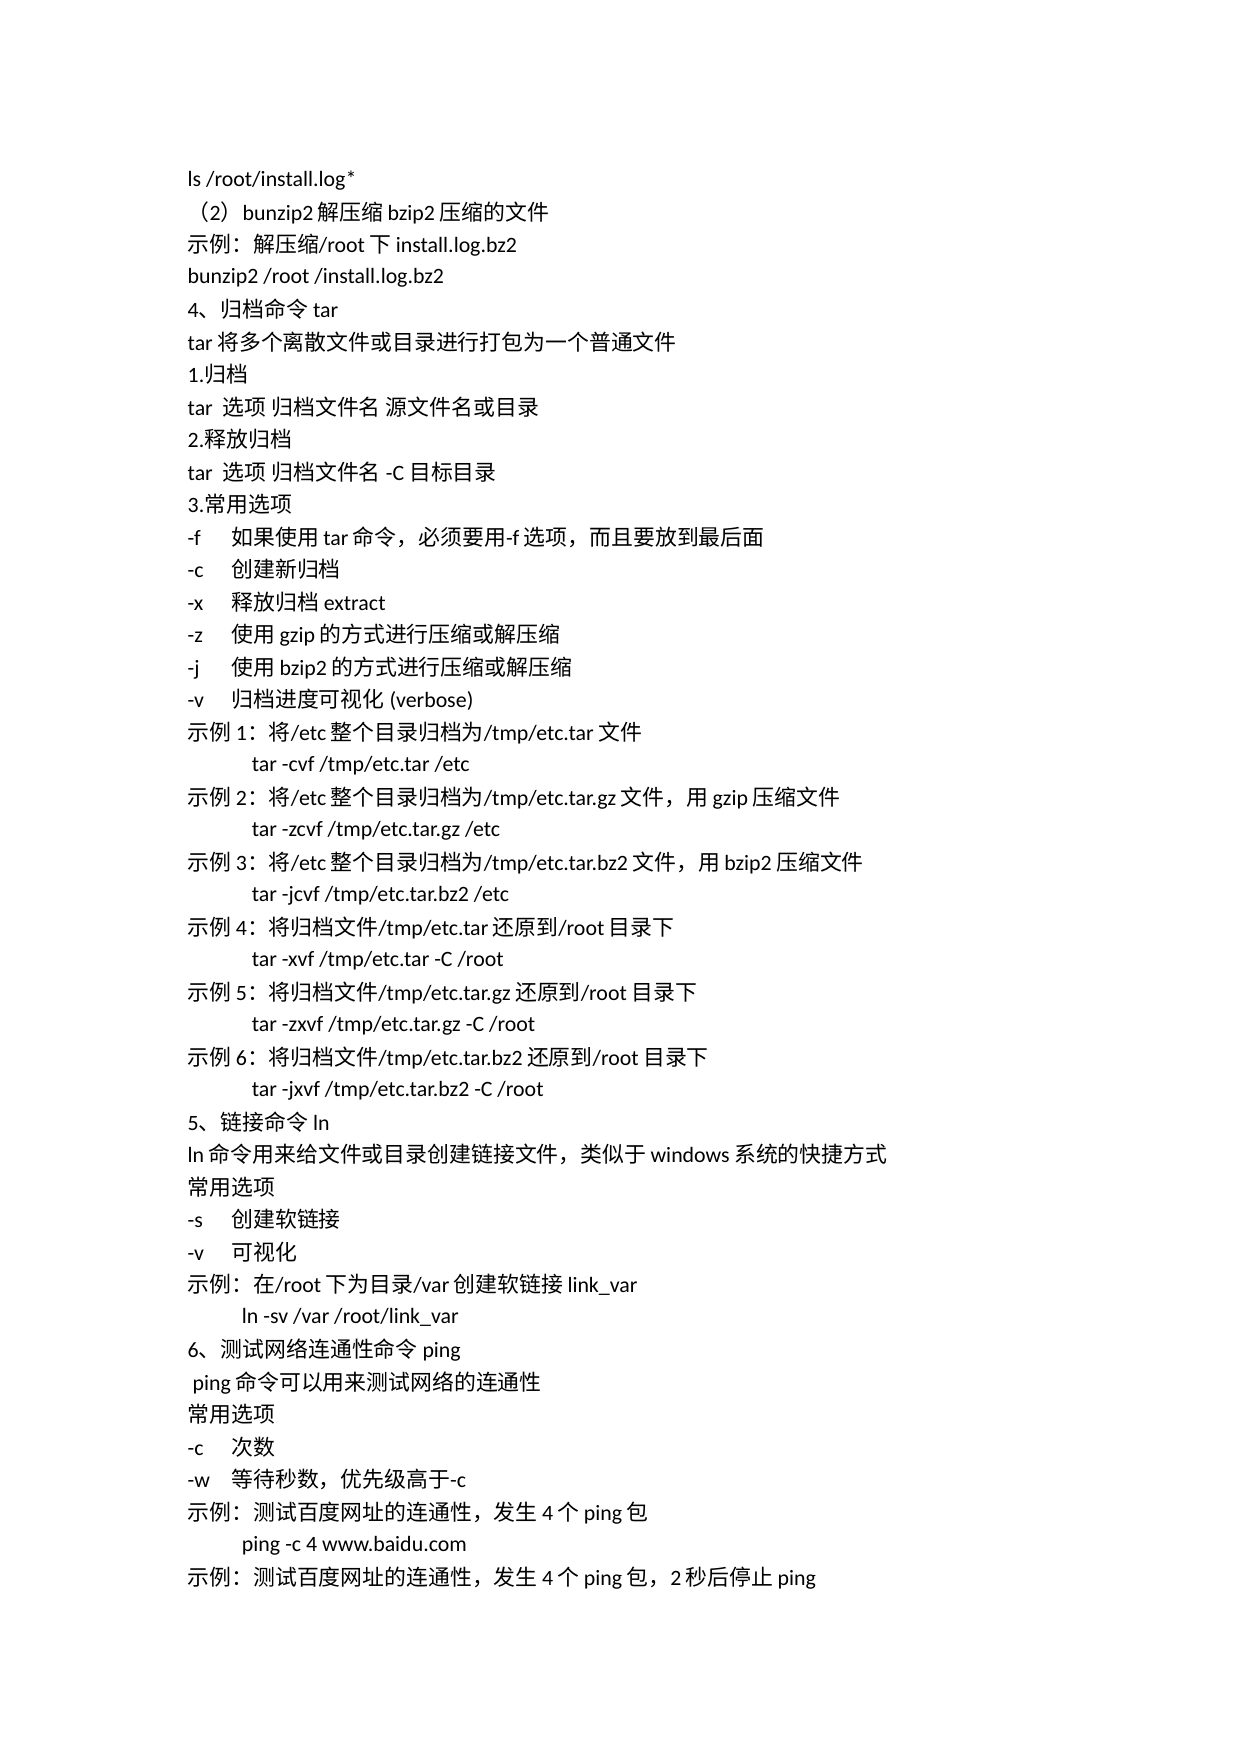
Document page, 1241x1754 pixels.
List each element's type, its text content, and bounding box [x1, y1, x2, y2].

text tar -cvf /tmp/etc.tar /etc [187, 747, 1053, 779]
text -v 归档进度可视化 (verbose) [187, 682, 1053, 714]
text bunzip2 /root /install.log.bz2 [187, 259, 1053, 292]
text ln命令用来给文件或目录创建链接文件，类似于windows系统的快捷方式 [187, 1137, 1053, 1169]
text 2.释放归档 [187, 422, 1053, 454]
text ping -c 4 www.baidu.com [187, 1527, 1053, 1559]
text -s 创建软链接 [187, 1202, 1053, 1234]
text 6、测试网络连通性命令 ping [187, 1332, 1053, 1364]
text tar -jcvf /tmp/etc.tar.bz2 /etc [187, 877, 1053, 909]
text ping命令可以用来测试网络的连通性 [187, 1364, 1053, 1397]
text 5、链接命令 ln [187, 1104, 1053, 1137]
text -x 释放归档 extract [187, 584, 1053, 617]
text ls /root/install.log* [187, 162, 1053, 194]
text 示例：测试百度网址的连通性，发生4个ping包 [187, 1494, 1053, 1527]
text -w 等待秒数，优先级高于-c [187, 1462, 1053, 1494]
text -z 使用gzip的方式进行压缩或解压缩 [187, 617, 1053, 649]
text 常用选项 [187, 1169, 1053, 1202]
text （2）bunzip2解压缩bzip2压缩的文件 [187, 194, 1053, 227]
text 示例：在/root下为目录/var创建软链接link_var [187, 1267, 1053, 1299]
text -f 如果使用tar命令，必须要用-f选项，而且要放到最后面 [187, 519, 1053, 552]
text 示例3：将/etc整个目录归档为/tmp/etc.tar.bz2文件，用bzip2压缩文件 [187, 844, 1053, 877]
text 示例：测试百度网址的连通性，发生4个ping包，2秒后停止ping [187, 1559, 1053, 1592]
text -c 次数 [187, 1429, 1053, 1462]
text 示例6：将归档文件/tmp/etc.tar.bz2还原到/root目录下 [187, 1039, 1053, 1072]
text tar -xvf /tmp/etc.tar -C /root [187, 942, 1053, 974]
text tar 选项 归档文件名 源文件名或目录 [187, 389, 1053, 422]
text 1.归档 [187, 357, 1053, 389]
text 示例：解压缩/root下install.log.bz2 [187, 227, 1053, 259]
text -v 可视化 [187, 1234, 1053, 1267]
text tar -jxvf /tmp/etc.tar.bz2 -C /root [187, 1072, 1053, 1104]
text -j 使用bzip2的方式进行压缩或解压缩 [187, 649, 1053, 682]
text 示例1：将/etc整个目录归档为/tmp/etc.tar文件 [187, 714, 1053, 747]
text 示例4：将归档文件/tmp/etc.tar还原到/root目录下 [187, 909, 1053, 942]
text 示例2：将/etc整个目录归档为/tmp/etc.tar.gz文件，用gzip压缩文件 [187, 779, 1053, 812]
text tar 选项 归档文件名 -C 目标目录 [187, 454, 1053, 487]
text tar -zcvf /tmp/etc.tar.gz /etc [187, 812, 1053, 844]
text ln -sv /var /root/link_var [187, 1299, 1053, 1332]
text 常用选项 [187, 1397, 1053, 1429]
text 4、归档命令 tar [187, 292, 1053, 324]
text 3.常用选项 [187, 487, 1053, 519]
text tar -zxvf /tmp/etc.tar.gz -C /root [187, 1007, 1053, 1039]
text -c 创建新归档 [187, 552, 1053, 584]
text 示例5：将归档文件/tmp/etc.tar.gz还原到/root目录下 [187, 974, 1053, 1007]
text tar将多个离散文件或目录进行打包为一个普通文件 [187, 324, 1053, 357]
